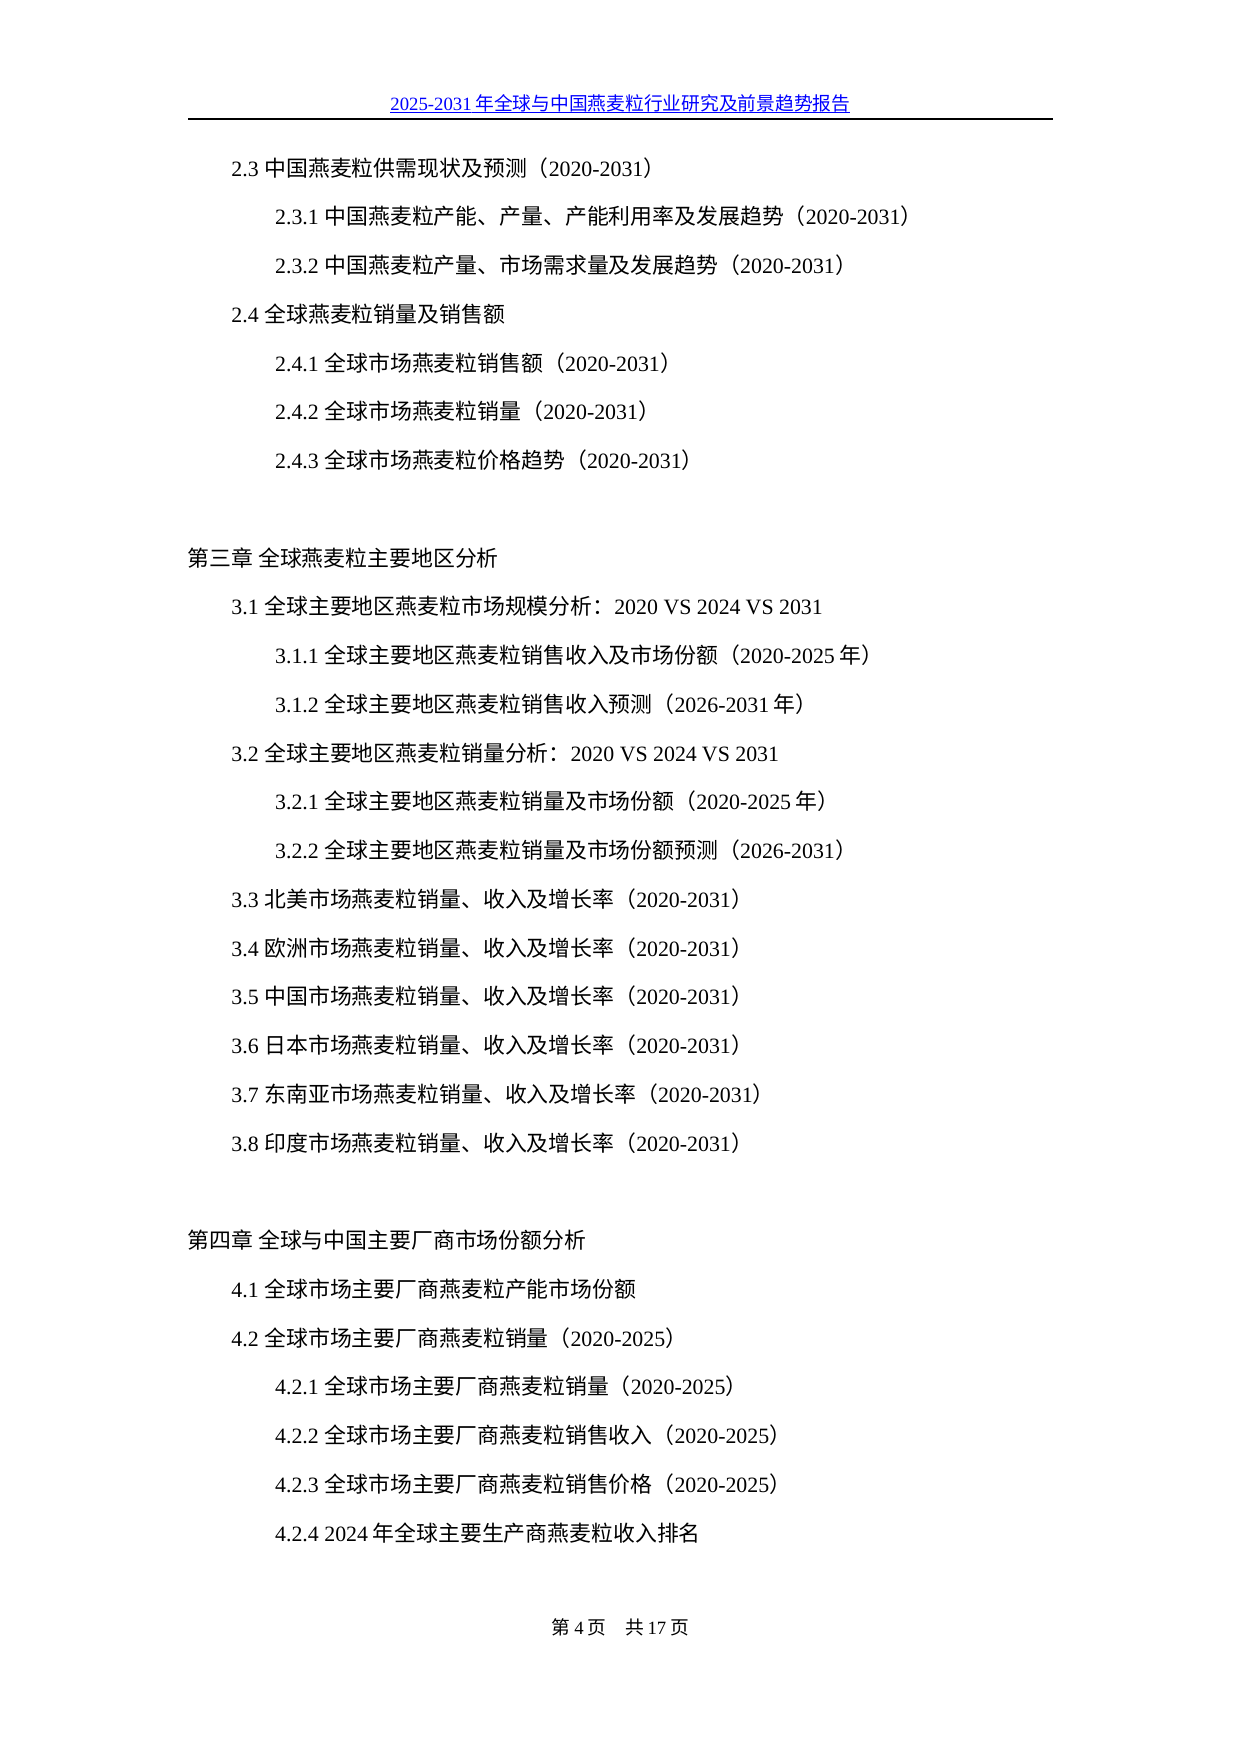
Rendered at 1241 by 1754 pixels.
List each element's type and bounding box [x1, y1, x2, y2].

text [187, 150, 1053, 1548]
